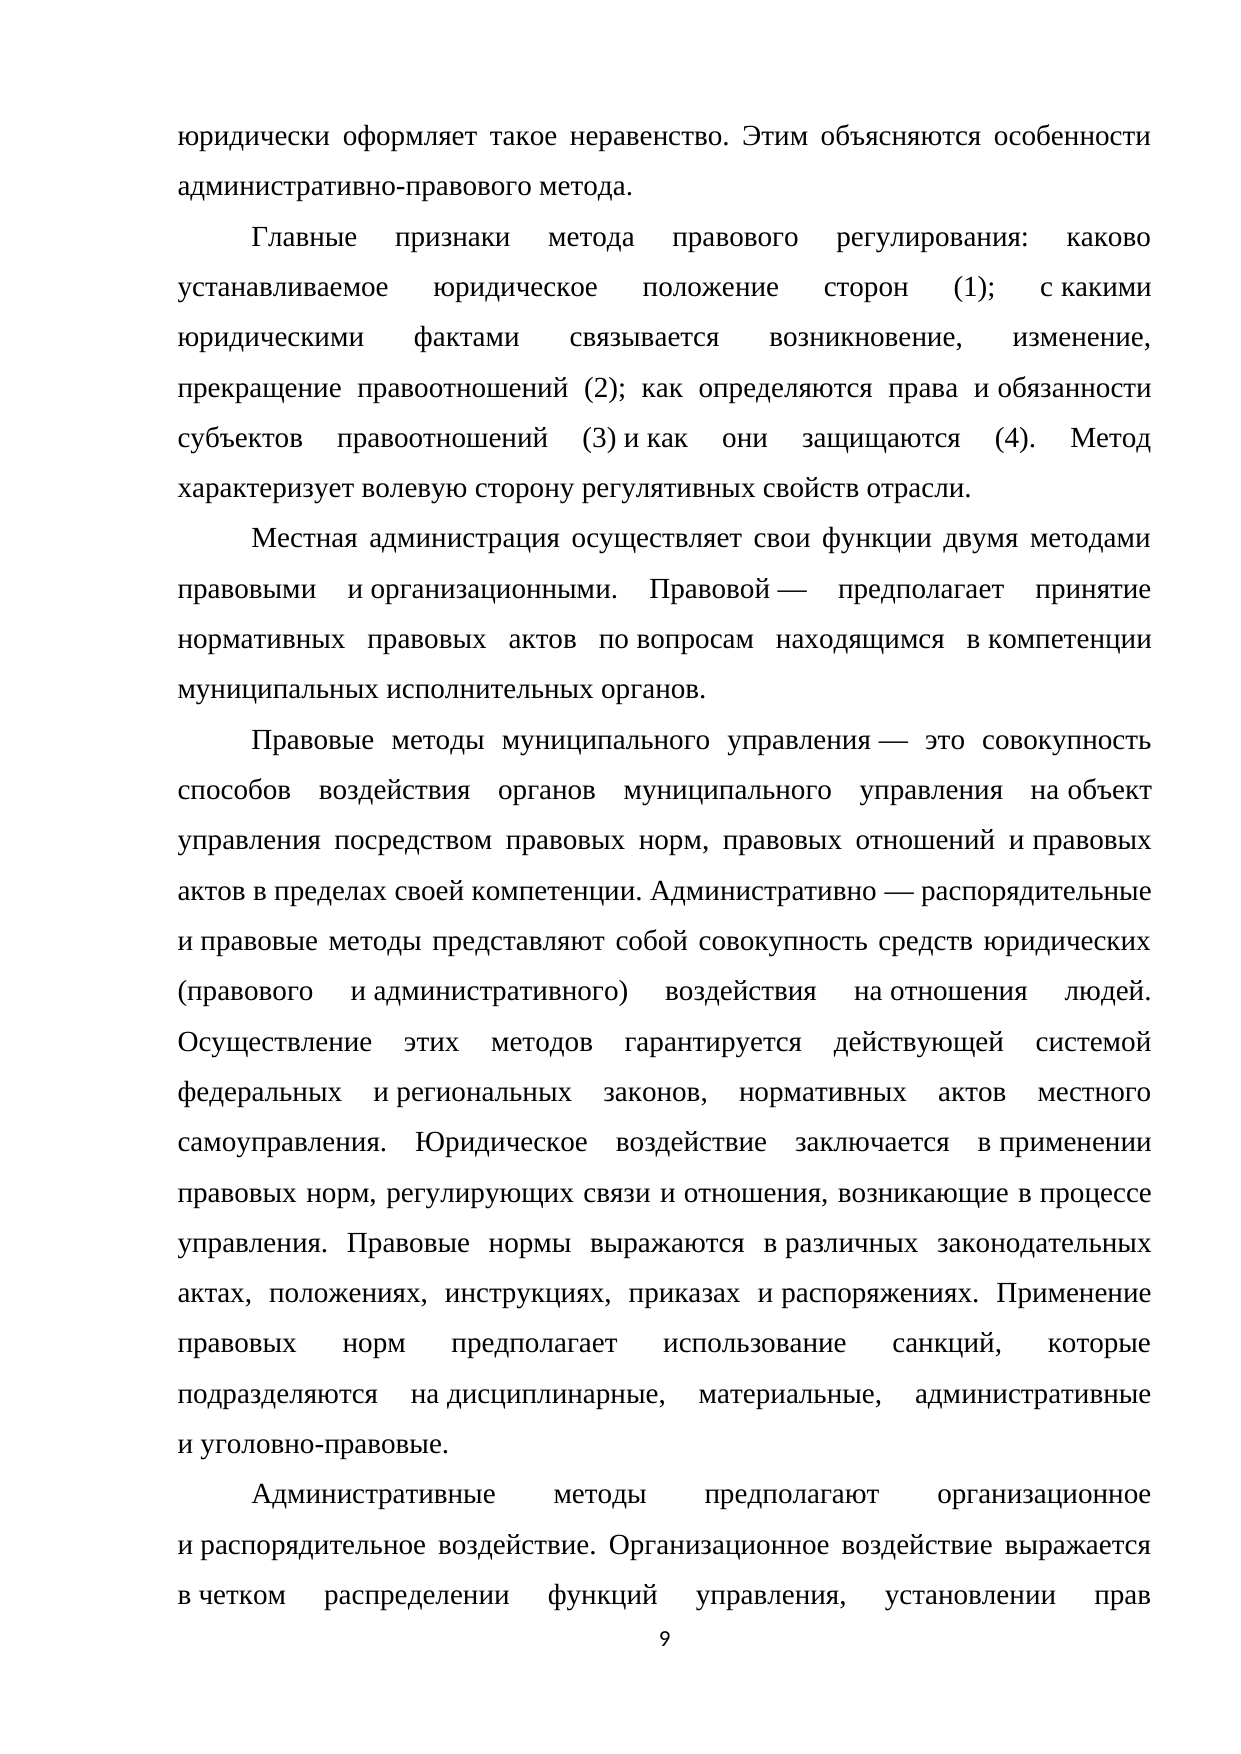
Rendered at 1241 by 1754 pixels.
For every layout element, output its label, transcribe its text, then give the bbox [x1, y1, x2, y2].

text Местная администрация осуществляет свои функции двумя методами правовыми и организационными. Правовой — предполагает принятие нормативных правовых актов по вопросам находящимся в компетенции муниципальных исполнительных органов. [177, 521, 1152, 705]
text Правовые методы муниципального управления — это совокупность способов воздействия органов муниципального управления на объект управления посредством правовых норм, правовых отношений и правовых актов в пределах своей компетенции. Административно — распорядительные и правовые методы представляют собой совокупность средств юридических (правового и административного) воздействия на отношения людей. Осуществление этих методов гарантируется действующей системой федеральных и региональных законов, нормативных актов местного самоуправления. Юридическое воздействие заключается в применении правовых норм, регулирующих связи и отношения, возникающие в процессе управления. Правовые нормы выражаются в различных законодательных актах, положениях, инструкциях, приказах и распоряжениях. Применение правовых норм предполагает использование санкций, которые подразделяются на дисциплинарные, материальные, административные и уголовно-правовые. [177, 722, 1152, 1460]
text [177, 118, 1152, 202]
text Главные признаки метода правового регулирования: каково устанавливаемое юридическое положение сторон (1); с какими юридическими фактами связывается возникновение, изменение, прекращение правоотношений (2); как определяются права и обязанности субъектов правоотношений (3) и как они защищаются (4). Метод характеризует волевую сторону регулятивных свойств отрасли. [177, 219, 1152, 504]
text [177, 1477, 1152, 1611]
